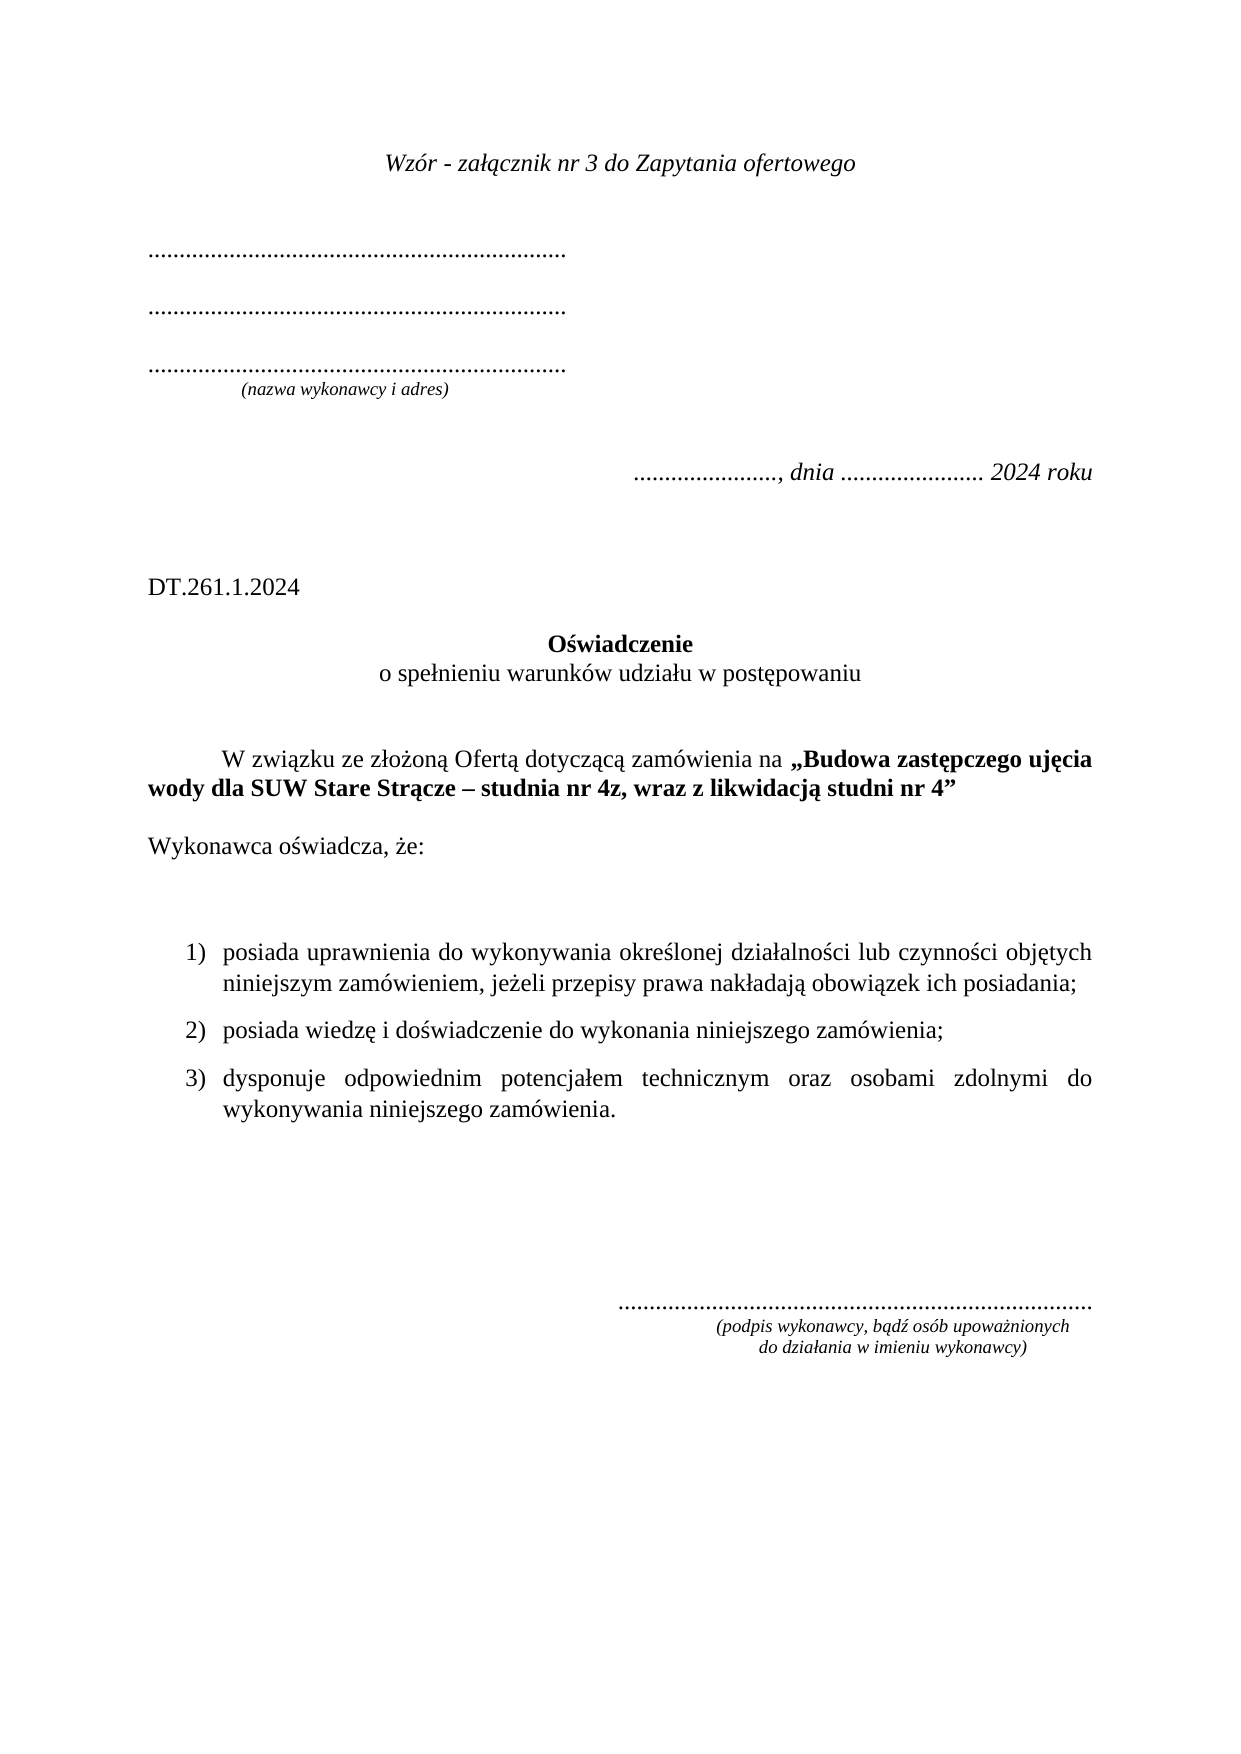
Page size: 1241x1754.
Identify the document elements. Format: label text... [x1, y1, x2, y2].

list posiada wiedzę i doświadczenie do wykonania niniejszego zamówienia; [185, 1016, 1093, 1044]
text do działania w imieniu wykonawcy) [693, 1336, 1093, 1358]
text ................................................................... [148, 291, 1093, 320]
list posiada uprawnienia do wykonywania określonej działalności lub czynności objętych niniejszym zamówieniem, jeżeli przepisy prawa nakładają obowiązek ich posiadania; [185, 937, 1093, 997]
text DT.261.1.2024 [148, 572, 1093, 600]
text ......................., dnia ....................... 2024 roku [148, 457, 1093, 485]
text Oświadczenie [148, 629, 1093, 658]
text Wykonawca oświadcza, że: [148, 831, 1093, 860]
text ............................................................................ [148, 1286, 1093, 1314]
text (podpis wykonawcy, bądź osób upoważnionych [693, 1314, 1093, 1336]
text W związku ze złożoną Ofertą dotyczącą zamówienia na „Budowa zastępczego ujęcia wody dla SUW Stare Strącze – studnia nr 4z, wraz z likwidacją studni nr 4” [148, 744, 1093, 802]
text ................................................................... [148, 234, 1093, 263]
text o spełnieniu warunków udziału w postępowaniu [148, 658, 1093, 687]
list dysponuje odpowiednim potencjałem technicznym oraz osobami zdolnymi do wykonywania niniejszego zamówienia. [185, 1063, 1093, 1123]
text Wzór - załącznik nr 3 do Zapytania ofertowego [148, 148, 1093, 176]
text ................................................................... [148, 349, 1093, 378]
text (nazwa wykonawcy i adres) [148, 378, 1093, 399]
